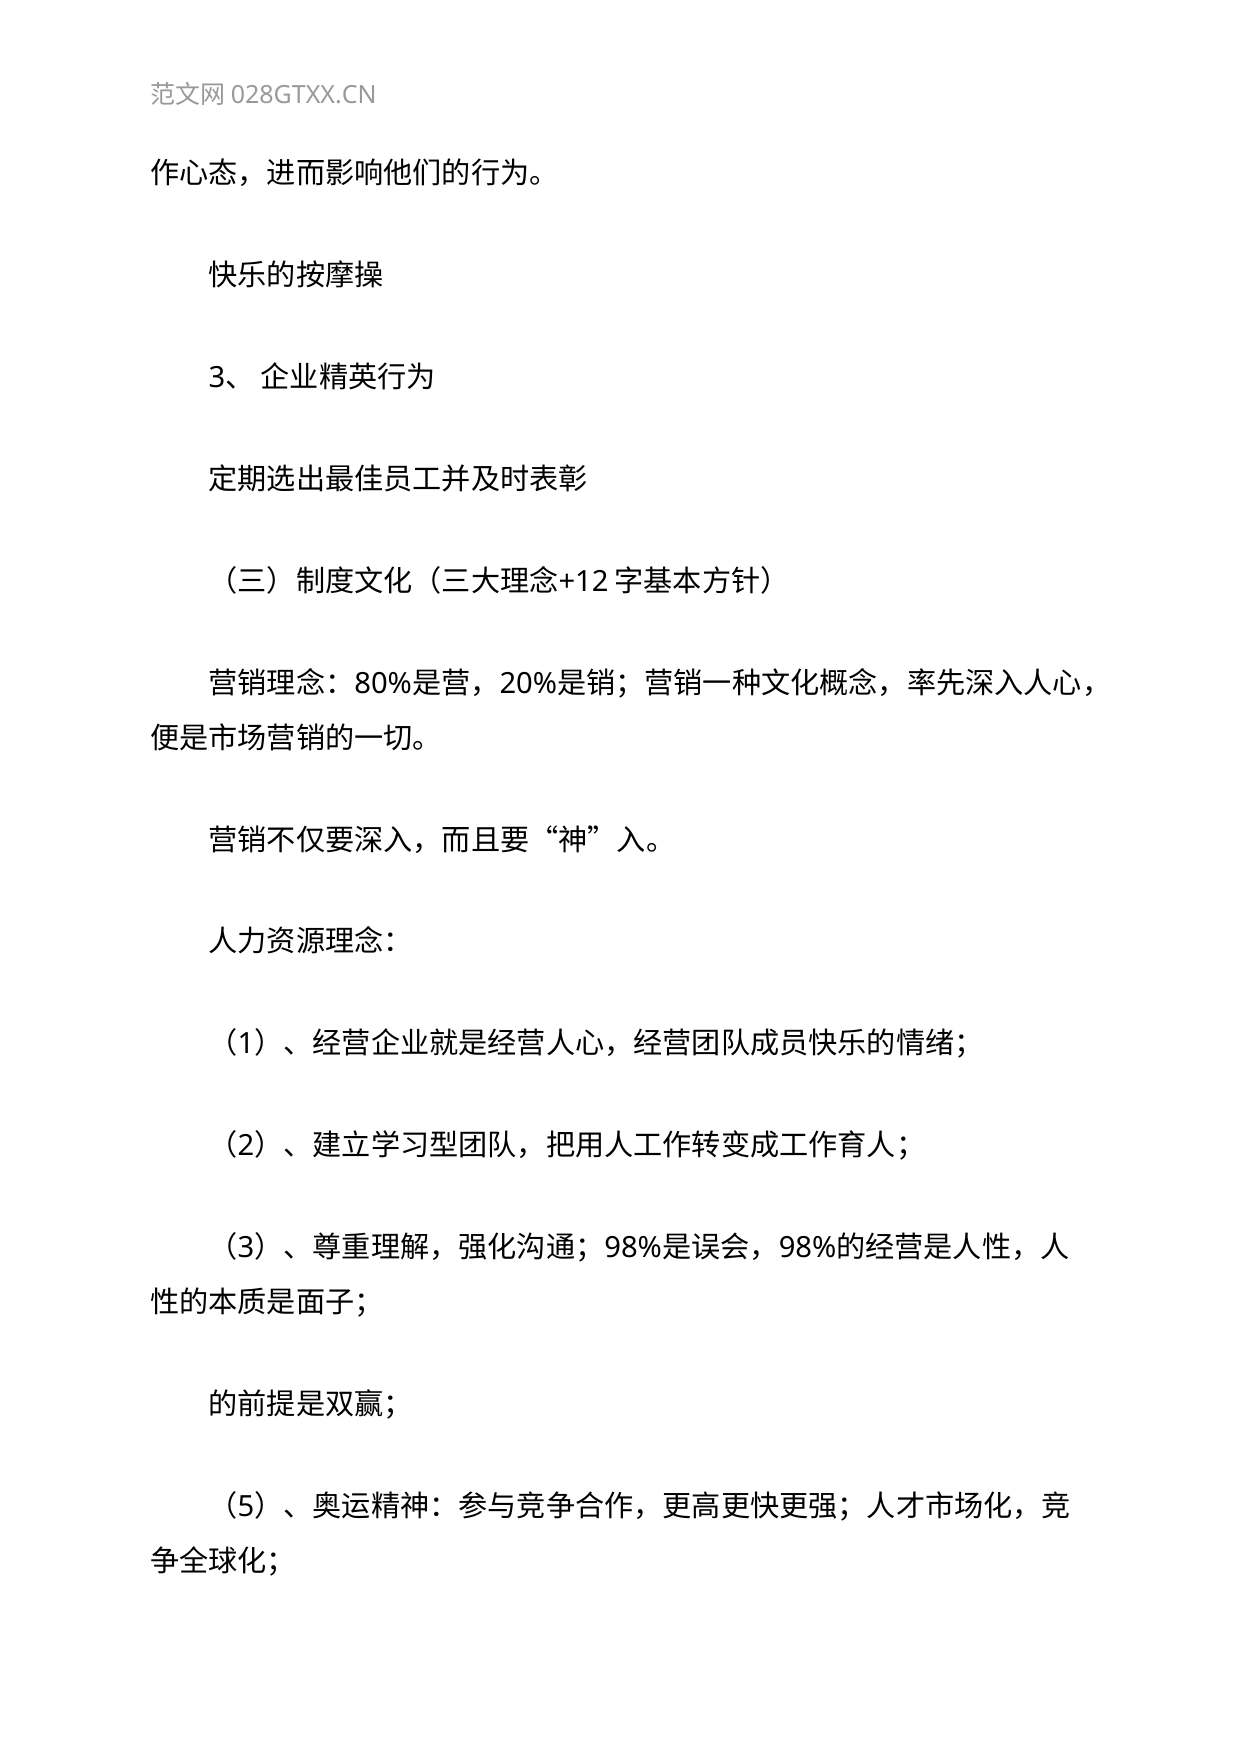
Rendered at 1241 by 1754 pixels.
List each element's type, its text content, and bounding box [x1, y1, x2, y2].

text 人力资源理念： [150, 918, 1090, 960]
text 3、 企业精英行为 [150, 353, 1090, 396]
text （三）制度文化（三大理念+12字基本方针） [150, 557, 1090, 600]
text （2）、建立学习型团队，把用人工作转变成工作育人； [150, 1122, 1090, 1164]
text （1）、经营企业就是经营人心，经营团队成员快乐的情绪； [150, 1019, 1090, 1062]
text 营销理念：80%是营，20%是销；营销一种文化概念，率先深入人心，便是市场营销的一切。 [150, 659, 1090, 757]
text 的前提是双赢； [150, 1380, 1090, 1423]
text 营销不仅要深入，而且要“神”入。 [150, 816, 1090, 858]
text （5）、奥运精神：参与竞争合作，更高更快更强；人才市场化，竞争全球化； [150, 1482, 1090, 1579]
text 快乐的按摩操 [150, 252, 1090, 294]
text （3）、尊重理解，强化沟通；98%是误会，98%的经营是人性，人性的本质是面子； [150, 1223, 1090, 1321]
text 定期选出最佳员工并及时表彰 [150, 456, 1090, 498]
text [150, 150, 1090, 192]
